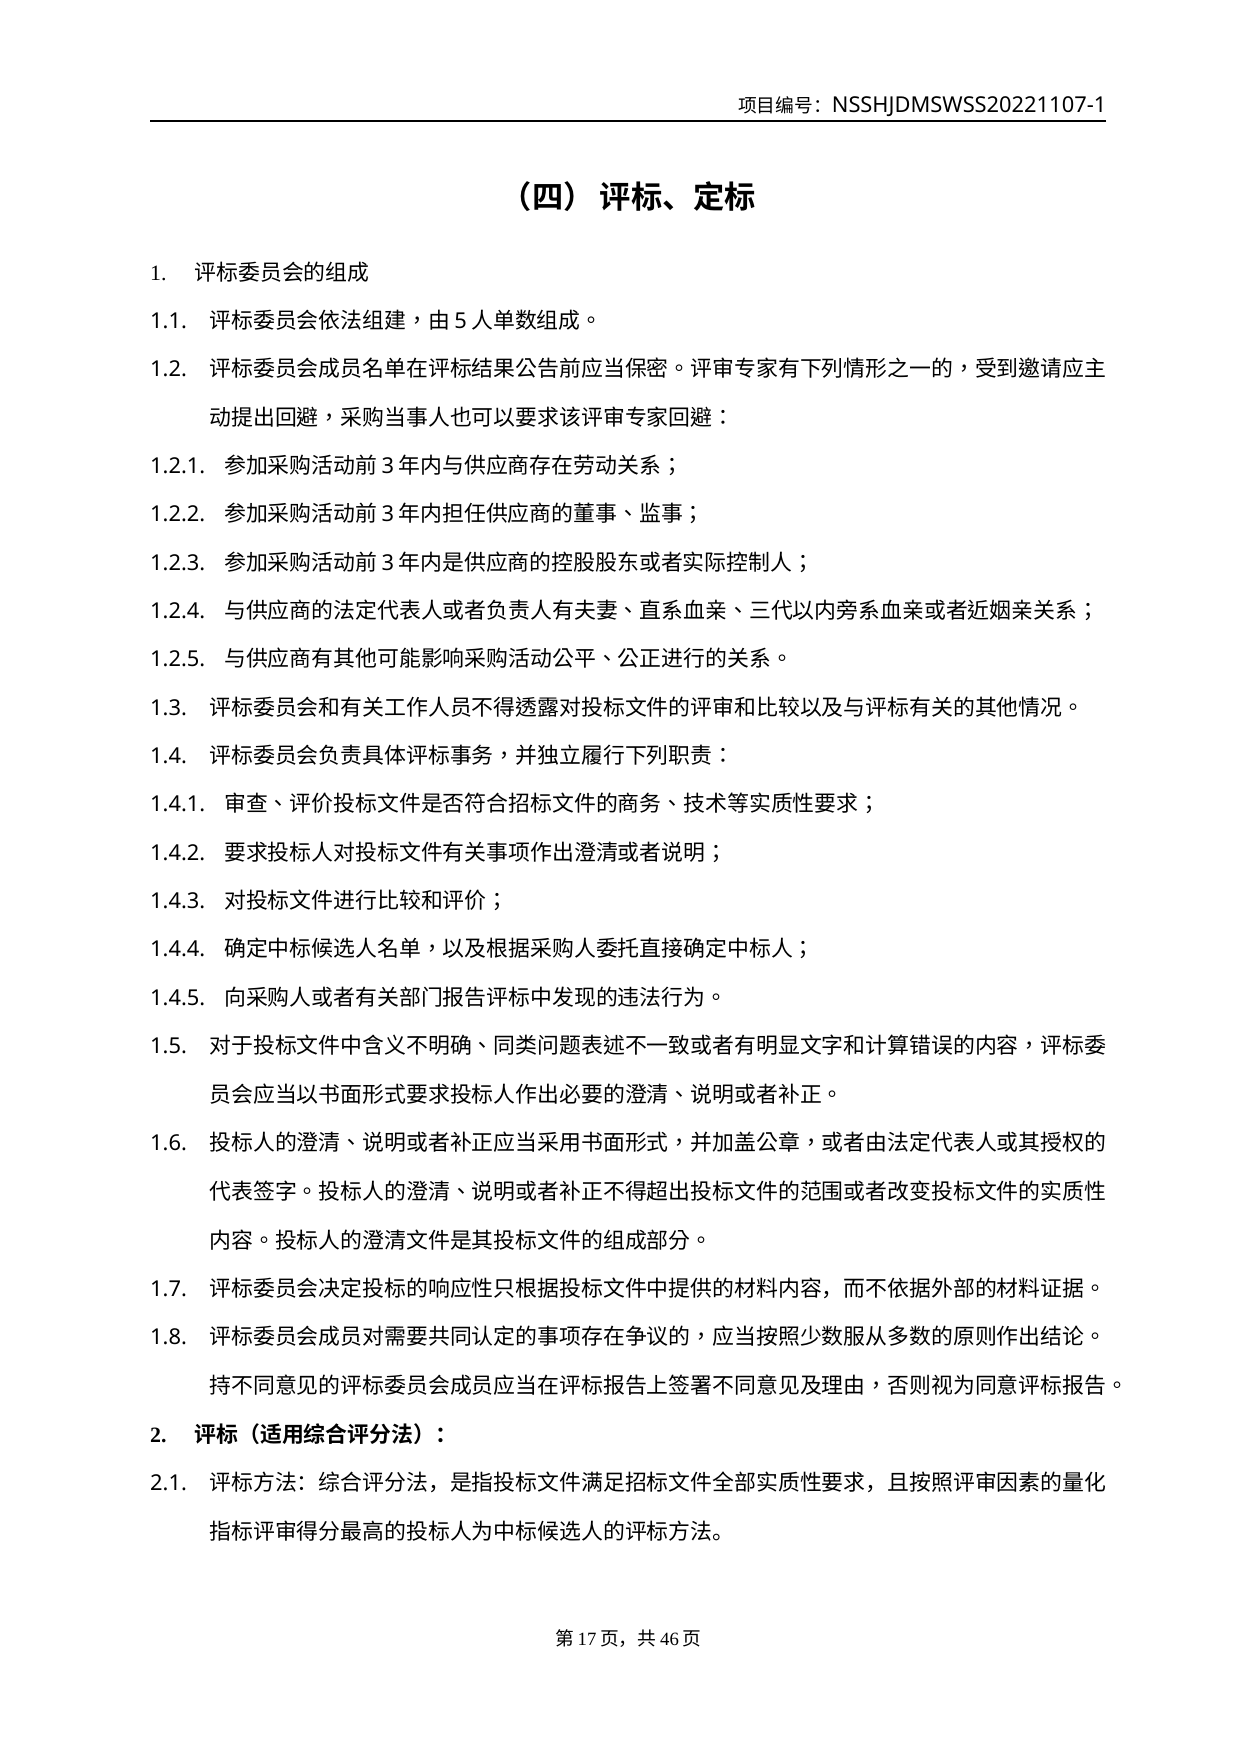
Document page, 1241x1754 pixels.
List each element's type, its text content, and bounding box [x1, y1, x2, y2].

list 参加采购活动前3年内是供应商的控股股东或者实际控制人； [150, 544, 1106, 577]
list 评标委员会成员名单在评标结果公告前应当保密。评审专家有下列情形之一的，受到邀请应主动提出回避，采购当事人也可以要求该评审专家回避： [150, 351, 1106, 432]
list 审查、评价投标文件是否符合招标文件的商务、技术等实质性要求； [150, 786, 1106, 819]
list 对投标文件进行比较和评价； [150, 883, 1106, 915]
list 评标委员会和有关工作人员不得透露对投标文件的评审和比较以及与评标有关的其他情况。 [150, 689, 1106, 722]
list 评标委员会决定投标的响应性只根据投标文件中提供的材料内容，而不依据外部的材料证据。 [150, 1271, 1106, 1303]
list 参加采购活动前3年内担任供应商的董事、监事； [150, 496, 1106, 529]
list 与供应商的法定代表人或者负责人有夫妻、直系血亲、三代以内旁系血亲或者近姻亲关系； [150, 593, 1106, 625]
list 确定中标候选人名单，以及根据采购人委托直接确定中标人； [150, 931, 1106, 964]
list 评标委员会的组成 [150, 254, 1106, 287]
list 评标委员会负责具体评标事务，并独立履行下列职责： [150, 738, 1106, 770]
list 与供应商有其他可能影响采购活动公平、公正进行的关系。 [150, 641, 1106, 674]
subtitle 评标、定标 [150, 162, 1106, 227]
list 评标方法：综合评分法，是指投标文件满足招标文件全部实质性要求，且按照评审因素的量化指标评审得分最高的投标人为中标候选人的评标方法。 [150, 1464, 1106, 1546]
list 向采购人或者有关部门报告评标中发现的违法行为。 [150, 979, 1106, 1012]
list 参加采购活动前3年内与供应商存在劳动关系； [150, 448, 1106, 480]
list 评标（适用综合评分法）： [150, 1416, 1106, 1449]
list 评标委员会成员对需要共同认定的事项存在争议的，应当按照少数服从多数的原则作出结论。持不同意见的评标委员会成员应当在评标报告上签署不同意见及理由，否则视为同意评标报告。 [150, 1319, 1106, 1400]
list 评标委员会依法组建，由5人单数组成。 [150, 302, 1106, 335]
list 要求投标人对投标文件有关事项作出澄清或者说明； [150, 834, 1106, 867]
list 投标人的澄清、说明或者补正应当采用书面形式，并加盖公章，或者由法定代表人或其授权的代表签字。投标人的澄清、说明或者补正不得超出投标文件的范围或者改变投标文件的实质性内容。投标人的澄清文件是其投标文件的组成部分。 [150, 1125, 1106, 1255]
list 对于投标文件中含义不明确、同类问题表述不一致或者有明显文字和计算错误的内容，评标委员会应当以书面形式要求投标人作出必要的澄清、说明或者补正。 [150, 1028, 1106, 1109]
